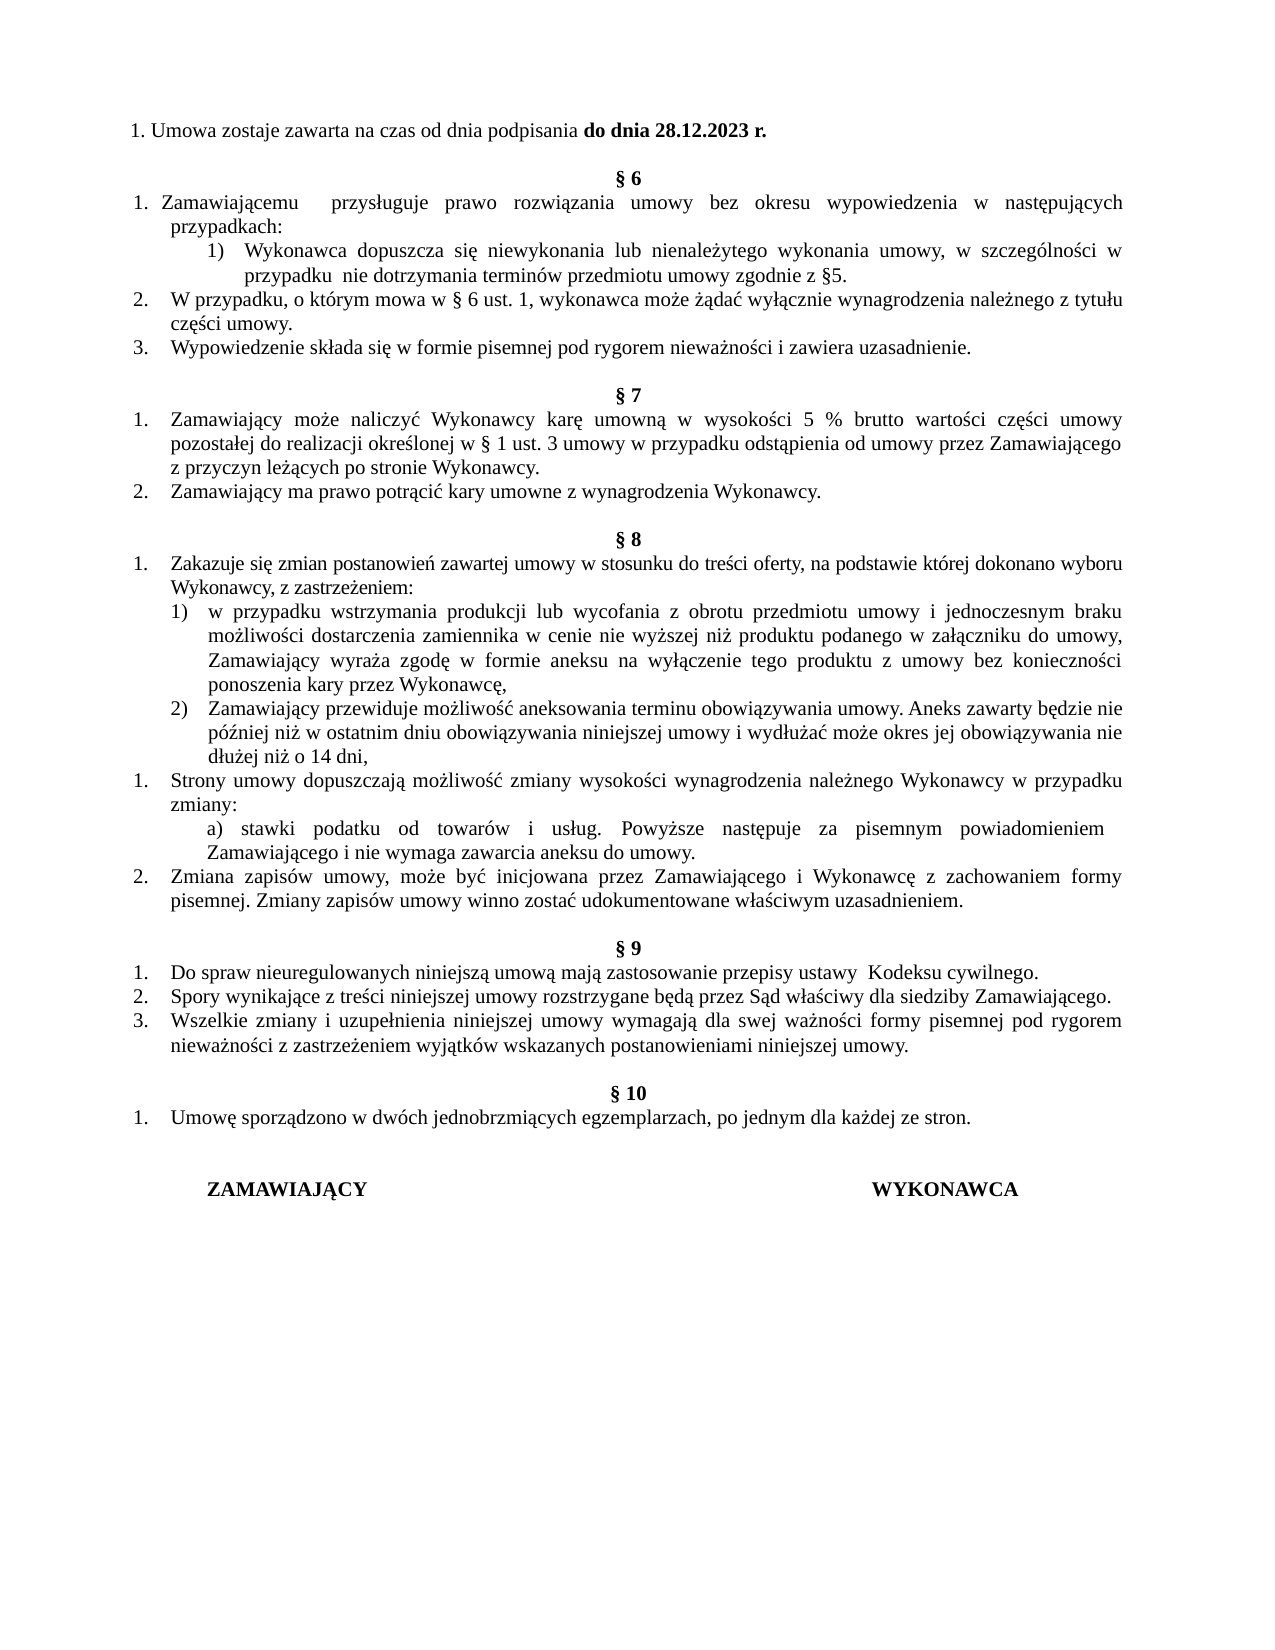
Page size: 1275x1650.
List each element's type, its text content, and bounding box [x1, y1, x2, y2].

list Spory wynikające z treści niniejszej umowy rozstrzygane będą przez Sąd właściwy dla siedziby Zamawiającego. [133, 984, 1123, 1008]
text 1. Umowa zostaje zawarta na czas od dnia podpisania do dnia 28.12.2023 r. [130, 118, 1123, 142]
list Wszelkie zmiany i uzupełnienia niniejszej umowy wymagają dla swej ważności formy pisemnej pod rygorem nieważności z zastrzeżeniem wyjątków wskazanych postanowieniami niniejszej umowy. [133, 1008, 1123, 1057]
list Zmiana zapisów umowy, może być inicjowana przez Zamawiającego i Wykonawcę z zachowaniem formy pisemnej. Zmiany zapisów umowy winno zostać udokumentowane właściwym uzasadnieniem. [133, 864, 1123, 912]
list Zamawiający przewiduje możliwość aneksowania terminu obowiązywania umowy. Aneks zawarty będzie nie później niż w ostatnim dniu obowiązywania niniejszej umowy i wydłużać może okres jej obowiązywania nie dłużej niż o 14 dni, [170, 696, 1123, 768]
list w przypadku wstrzymania produkcji lub wycofania z obrotu przedmiotu umowy i jednoczesnym braku możliwości dostarczenia zamiennika w cenie nie wyższej niż produktu podanego w załączniku do umowy, Zamawiający wyraża zgodę w formie aneksu na wyłączenie tego produktu z umowy bez konieczności ponoszenia kary przez Wykonawcę, [170, 599, 1123, 696]
list Zakazuje się zmian postanowień zawartej umowy w stosunku do treści oferty, na podstawie której dokonano wyboru Wykonawcy, z zastrzeżeniem: [133, 551, 1123, 599]
list Do spraw nieuregulowanych niniejszą umową mają zastosowanie przepisy ustawy Kodeksu cywilnego. [133, 960, 1123, 984]
list W przypadku, o którym mowa w § 6 ust. 1, wykonawca może żądać wyłącznie wynagrodzenia należnego z tytułu części umowy. [133, 287, 1123, 335]
list Wykonawca dopuszcza się niewykonania lub nienależytego wykonania umowy, w szczególności w przypadku nie dotrzymania terminów przedmiotu umowy zgodnie z §5. [207, 238, 1123, 287]
list Wypowiedzenie składa się w formie pisemnej pod rygorem nieważności i zawiera uzasadnienie. [133, 335, 1123, 359]
text § 8 [133, 527, 1123, 551]
list Strony umowy dopuszczają możliwość zmiany wysokości wynagrodzenia należnego Wykonawcy w przypadku zmiany: [133, 768, 1123, 816]
list Umowę sporządzono w dwóch jednobrzmiących egzemplarzach, po jednym dla każdej ze stron. [133, 1105, 1123, 1129]
list Zamawiającemu przysługuje prawo rozwiązania umowy bez okresu wypowiedzenia w następujących przypadkach: [133, 190, 1123, 238]
list Zamawiający ma prawo potrącić kary umowne z wynagrodzenia Wykonawcy. [133, 479, 1123, 503]
text § 6 [133, 166, 1123, 190]
text ZAMAWIAJĄCY WYKONAWCA [133, 1177, 1123, 1201]
text a) stawki podatku od towarów i usług. Powyższe następuje za pisemnym powiadomieniem Zamawiającego i nie wymaga zawarcia aneksu do umowy. [133, 816, 1123, 864]
text § 10 [133, 1081, 1123, 1105]
list Zamawiający może naliczyć Wykonawcy karę umowną w wysokości 5 % brutto wartości części umowy pozostałej do realizacji określonej w § 1 ust. 3 umowy w przypadku odstąpienia od umowy przez Zamawiającego z przyczyn leżących po stronie Wykonawcy. [133, 407, 1123, 479]
text § 9 [133, 936, 1123, 960]
text § 7 [133, 383, 1123, 407]
